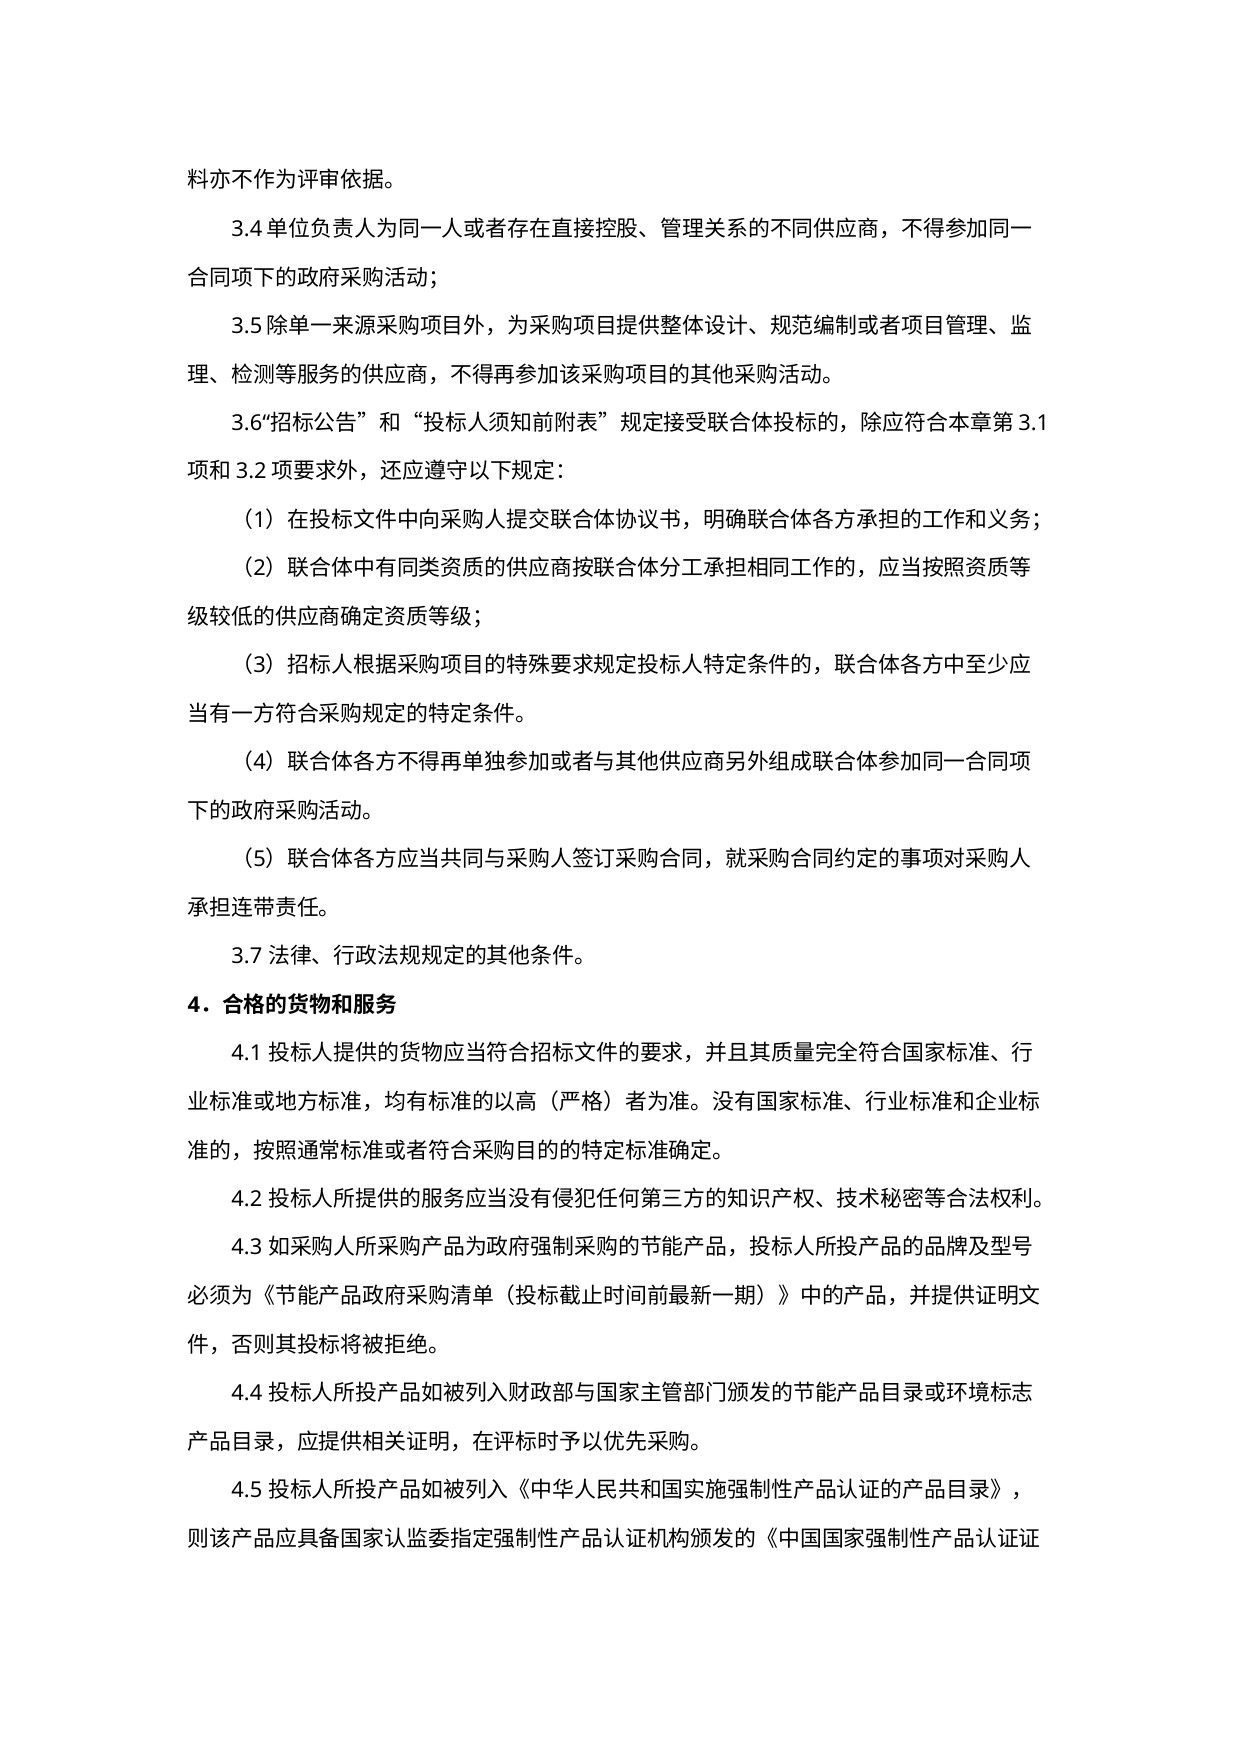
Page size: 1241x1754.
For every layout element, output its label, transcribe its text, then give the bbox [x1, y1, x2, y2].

text （5）联合体各方应当共同与采购人签订采购合同，就采购合同约定的事项对采购人承担连带责任。 [187, 841, 1053, 922]
text 3.6“招标公告”和“投标人须知前附表”规定接受联合体投标的，除应符合本章第3.1项和3.2项要求外，还应遵守以下规定： [187, 404, 1053, 486]
text 3.5除单一来源采购项目外，为采购项目提供整体设计、规范编制或者项目管理、监理、检测等服务的供应商，不得再参加该采购项目的其他采购活动。 [187, 307, 1053, 389]
text （3）招标人根据采购项目的特殊要求规定投标人特定条件的，联合体各方中至少应当有一方符合采购规定的特定条件。 [187, 647, 1053, 728]
text 4.3 如采购人所采购产品为政府强制采购的节能产品，投标人所投产品的品牌及型号必须为《节能产品政府采购清单（投标截止时间前最新一期）》中的产品，并提供证明文件，否则其投标将被拒绝。 [187, 1229, 1053, 1359]
text （1）在投标文件中向采购人提交联合体协议书，明确联合体各方承担的工作和义务； [187, 502, 1053, 534]
text 4.1 投标人提供的货物应当符合招标文件的要求，并且其质量完全符合国家标准、行业标准或地方标准，均有标准的以高（严格）者为准。没有国家标准、行业标准和企业标准的，按照通常标准或者符合采购目的的特定标准确定。 [187, 1035, 1053, 1165]
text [187, 1472, 1053, 1553]
text 3.7 法律、行政法规规定的其他条件。 [187, 938, 1053, 971]
text 3.4单位负责人为同一人或者存在直接控股、管理关系的不同供应商，不得参加同一合同项下的政府采购活动； [187, 210, 1053, 292]
text 4.2 投标人所提供的服务应当没有侵犯任何第三方的知识产权、技术秘密等合法权利。 [187, 1181, 1053, 1213]
text 4.4 投标人所投产品如被列入财政部与国家主管部门颁发的节能产品目录或环境标志产品目录，应提供相关证明，在评标时予以优先采购。 [187, 1375, 1053, 1456]
text 4．合格的货物和服务 [187, 987, 1053, 1019]
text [187, 162, 1053, 194]
text （4）联合体各方不得再单独参加或者与其他供应商另外组成联合体参加同一合同项下的政府采购活动。 [187, 744, 1053, 825]
text （2）联合体中有同类资质的供应商按联合体分工承担相同工作的，应当按照资质等级较低的供应商确定资质等级； [187, 550, 1053, 631]
